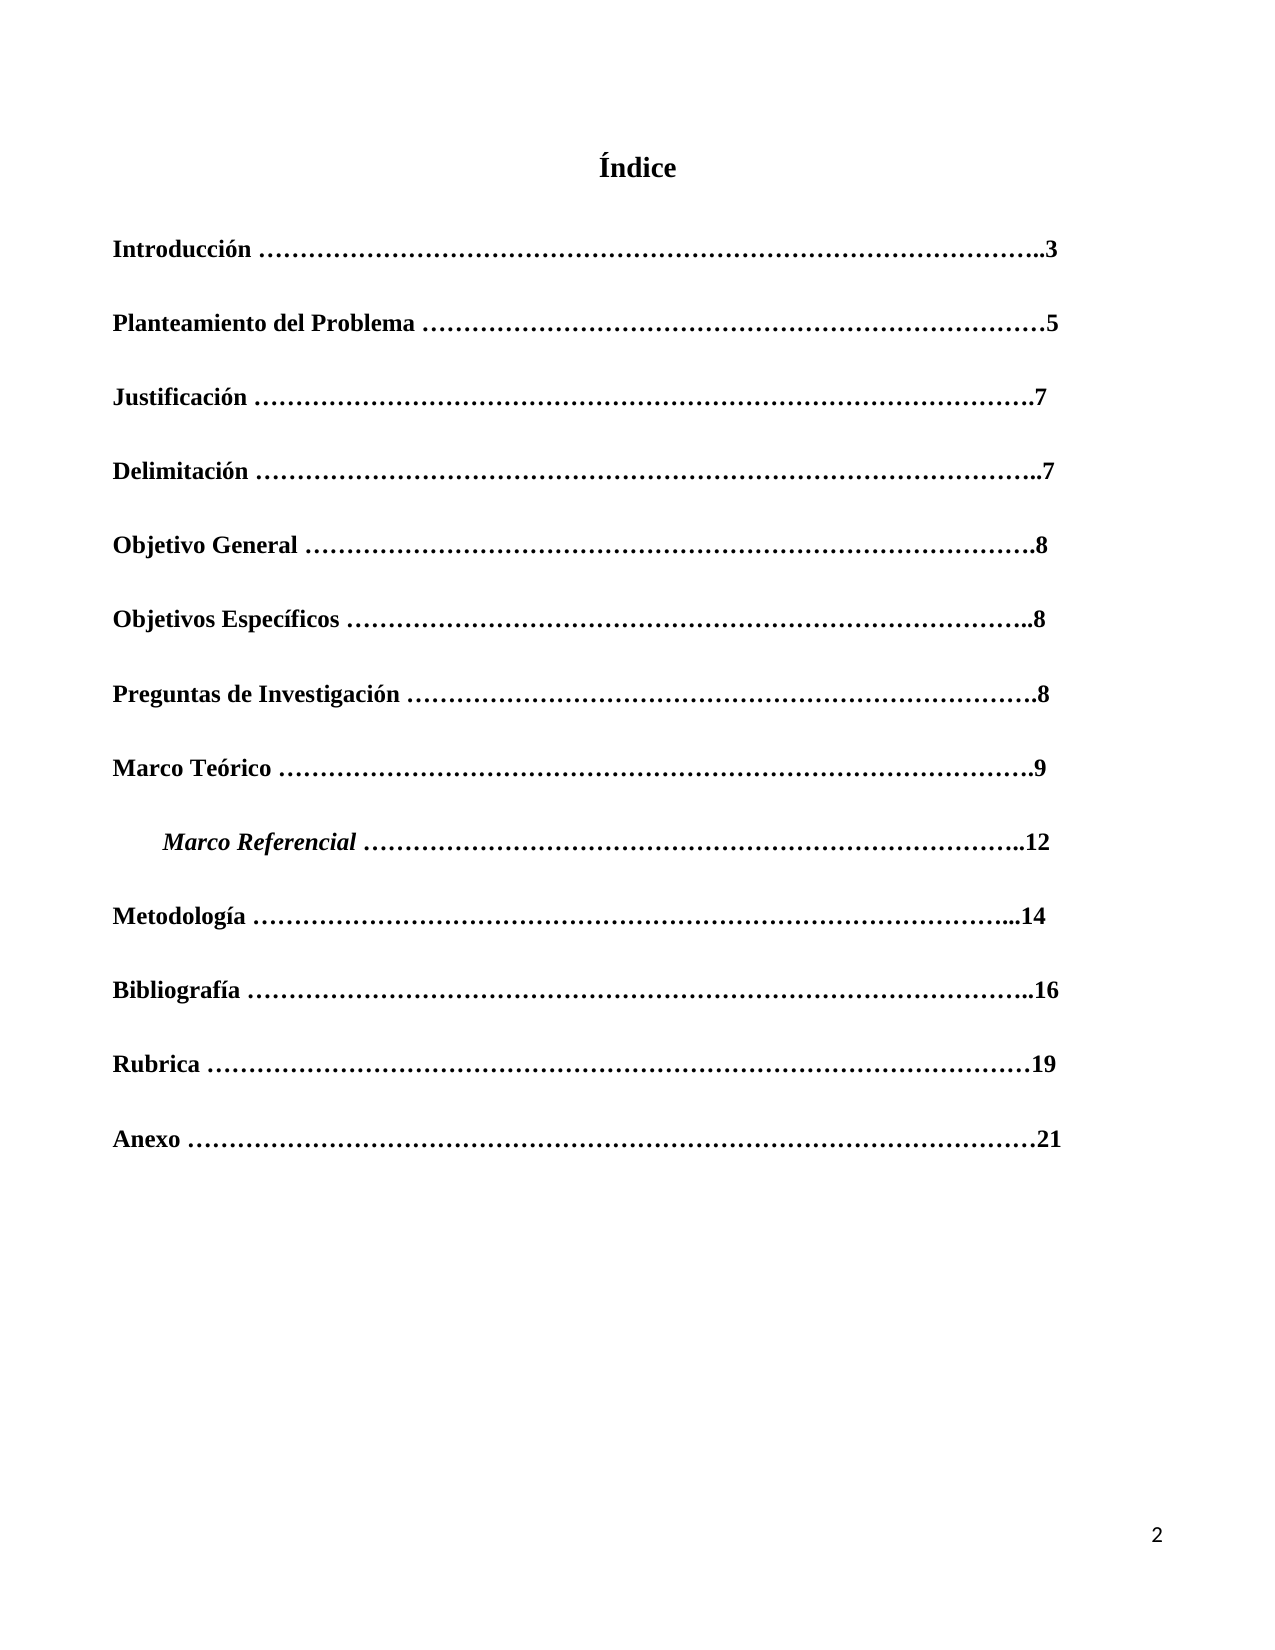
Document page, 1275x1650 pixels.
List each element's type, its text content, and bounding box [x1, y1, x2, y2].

text Planteamiento del Problema …………………………………………………………………5 [112, 308, 1162, 337]
text Marco Referencial ……………………………………………………………………..12 [112, 827, 1162, 856]
text Rubrica ………………………………………………………………………………………19 [112, 1049, 1162, 1078]
text Preguntas de Investigación ………………………………………………………………….8 [112, 679, 1162, 707]
text Marco Teórico ……………………………………………………………………………….9 [112, 753, 1162, 782]
text Bibliografía …………………………………………………………………………………..16 [112, 975, 1162, 1004]
text Metodología ………………………………………………………………………………...14 [112, 901, 1162, 930]
text Índice [112, 150, 1162, 183]
text Delimitación …………………………………………………………………………………..7 [112, 456, 1162, 485]
text Objetivo General …………………………………………………………………………….8 [112, 530, 1162, 559]
text Objetivos Específicos ………………………………………………………………………..8 [112, 604, 1162, 633]
text Justificación ………………………………………………………………………………….7 [112, 382, 1162, 411]
text Anexo …………………………………………………………………………………………21 [112, 1124, 1162, 1152]
text Introducción …………………………………………………………………………………..3 [112, 234, 1162, 262]
